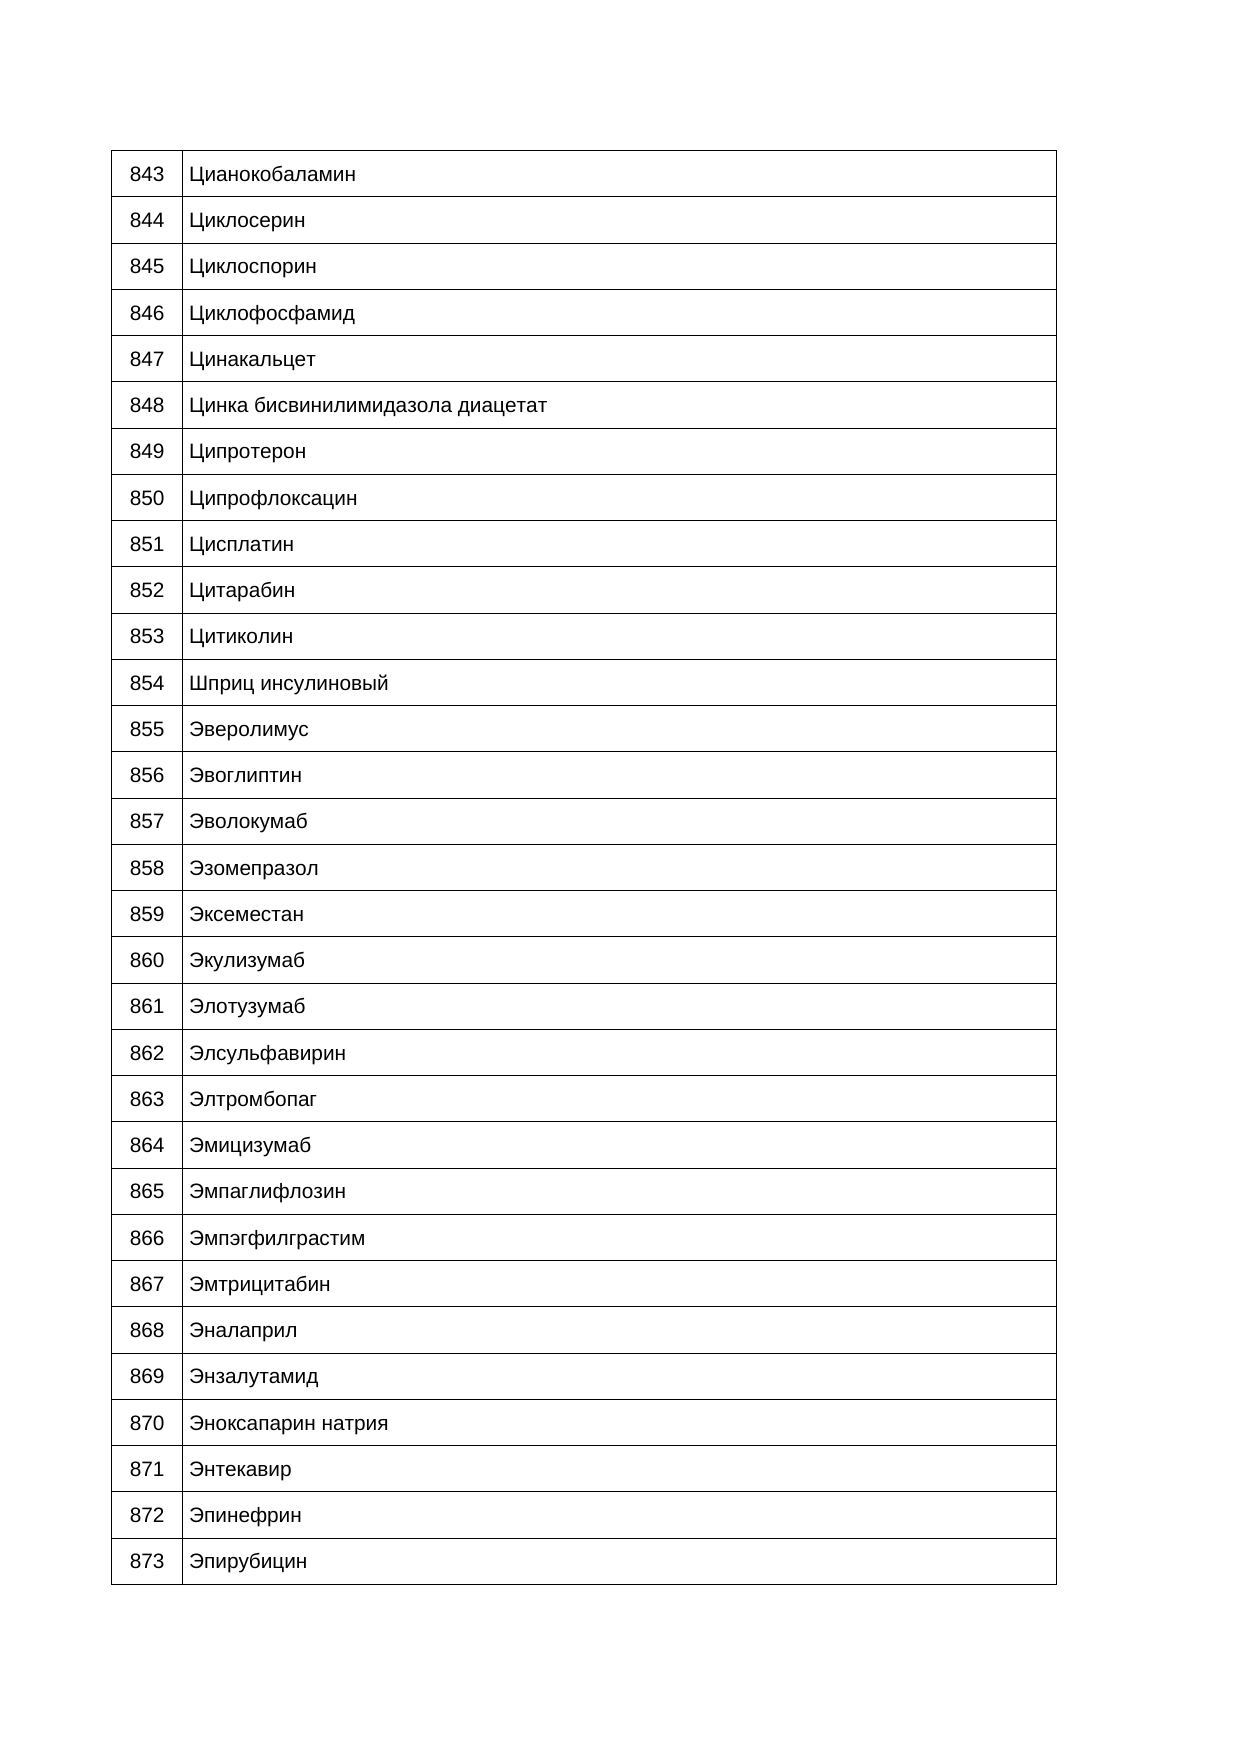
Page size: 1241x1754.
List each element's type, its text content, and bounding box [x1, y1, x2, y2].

table_cell Эксеместан [183, 891, 1056, 936]
table_cell 866 [112, 1215, 182, 1260]
table_cell Эвоглиптин [183, 752, 1056, 797]
table_cell 845 [112, 244, 182, 289]
table_cell Эзомепразол [183, 845, 1056, 890]
table_cell Циклоспорин [183, 244, 1056, 289]
table_cell Элсульфавирин [183, 1030, 1056, 1075]
table_cell 856 [112, 752, 182, 797]
table_cell Энзалутамид [183, 1354, 1056, 1399]
table_cell Эмпаглифлозин [183, 1169, 1056, 1214]
table_cell 863 [112, 1076, 182, 1121]
table_cell Циклофосфамид [183, 290, 1056, 335]
table_cell 844 [112, 197, 182, 242]
table_cell 851 [112, 521, 182, 566]
table_cell 868 [112, 1307, 182, 1352]
table_cell 859 [112, 891, 182, 936]
table_cell 847 [112, 336, 182, 381]
table_cell 867 [112, 1261, 182, 1306]
table_cell 857 [112, 799, 182, 844]
table_cell 864 [112, 1122, 182, 1167]
table_cell Цитарабин [183, 567, 1056, 612]
table_cell Цианокобаламин [183, 151, 1056, 196]
table_cell 873 [112, 1539, 182, 1584]
table_cell Энтекавир [183, 1446, 1056, 1491]
table_cell 860 [112, 937, 182, 982]
table_cell Эпирубицин [183, 1539, 1056, 1584]
table_cell Эмицизумаб [183, 1122, 1056, 1167]
table_cell Элтромбопаг [183, 1076, 1056, 1121]
table_cell 849 [112, 429, 182, 474]
table_cell Эмпэгфилграстим [183, 1215, 1056, 1260]
table_cell 850 [112, 475, 182, 520]
table_cell Эволокумаб [183, 799, 1056, 844]
table_cell 853 [112, 614, 182, 659]
table_cell 858 [112, 845, 182, 890]
table_cell 871 [112, 1446, 182, 1491]
table_cell 865 [112, 1169, 182, 1214]
table_cell 848 [112, 382, 182, 427]
table_cell Циклосерин [183, 197, 1056, 242]
table_cell Эверолимус [183, 706, 1056, 751]
table_cell Ципротерон [183, 429, 1056, 474]
table_cell 855 [112, 706, 182, 751]
table_cell Эноксапарин натрия [183, 1400, 1056, 1445]
table_cell 862 [112, 1030, 182, 1075]
table_cell 846 [112, 290, 182, 335]
table_cell Цисплатин [183, 521, 1056, 566]
table_cell 872 [112, 1492, 182, 1537]
table_cell 869 [112, 1354, 182, 1399]
table_cell Эналаприл [183, 1307, 1056, 1352]
table_cell Ципрофлоксацин [183, 475, 1056, 520]
table_cell 852 [112, 567, 182, 612]
table_cell Эпинефрин [183, 1492, 1056, 1537]
table_cell 870 [112, 1400, 182, 1445]
table_cell Цинакальцет [183, 336, 1056, 381]
table_cell Элотузумаб [183, 984, 1056, 1029]
table_cell Экулизумаб [183, 937, 1056, 982]
table_cell 843 [112, 151, 182, 196]
table_cell Цинка бисвинилимидазола диацетат [183, 382, 1056, 427]
table_cell 854 [112, 660, 182, 705]
table_cell Шприц инсулиновый [183, 660, 1056, 705]
table_cell Эмтрицитабин [183, 1261, 1056, 1306]
table_cell Цитиколин [183, 614, 1056, 659]
table_cell 861 [112, 984, 182, 1029]
